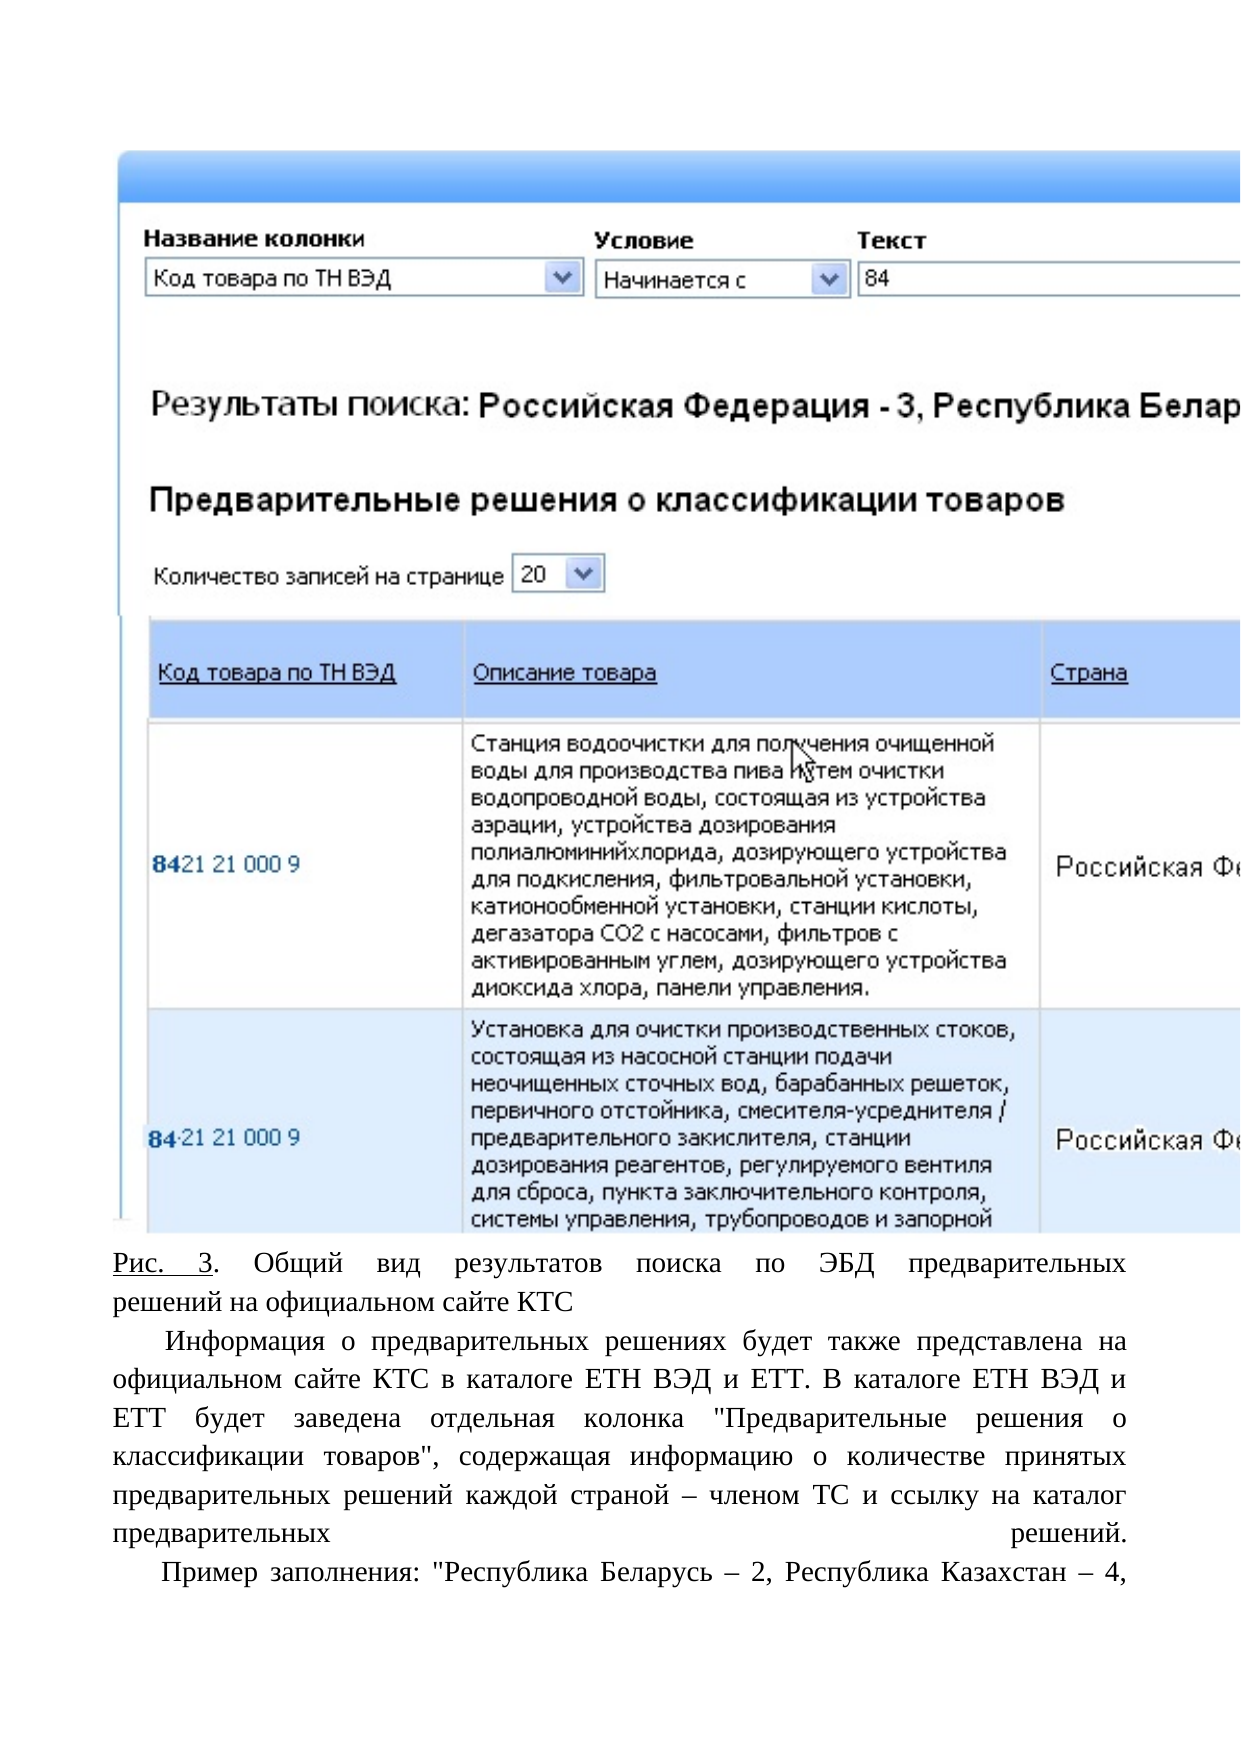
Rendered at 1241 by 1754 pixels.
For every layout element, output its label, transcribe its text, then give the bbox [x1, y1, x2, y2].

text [112, 1323, 1128, 1587]
text Рис. 3. Общий вид результатов поиска по ЭБД предварительных решений на официальном сайте КТС [112, 1246, 1128, 1318]
picture [112, 150, 1241, 1242]
